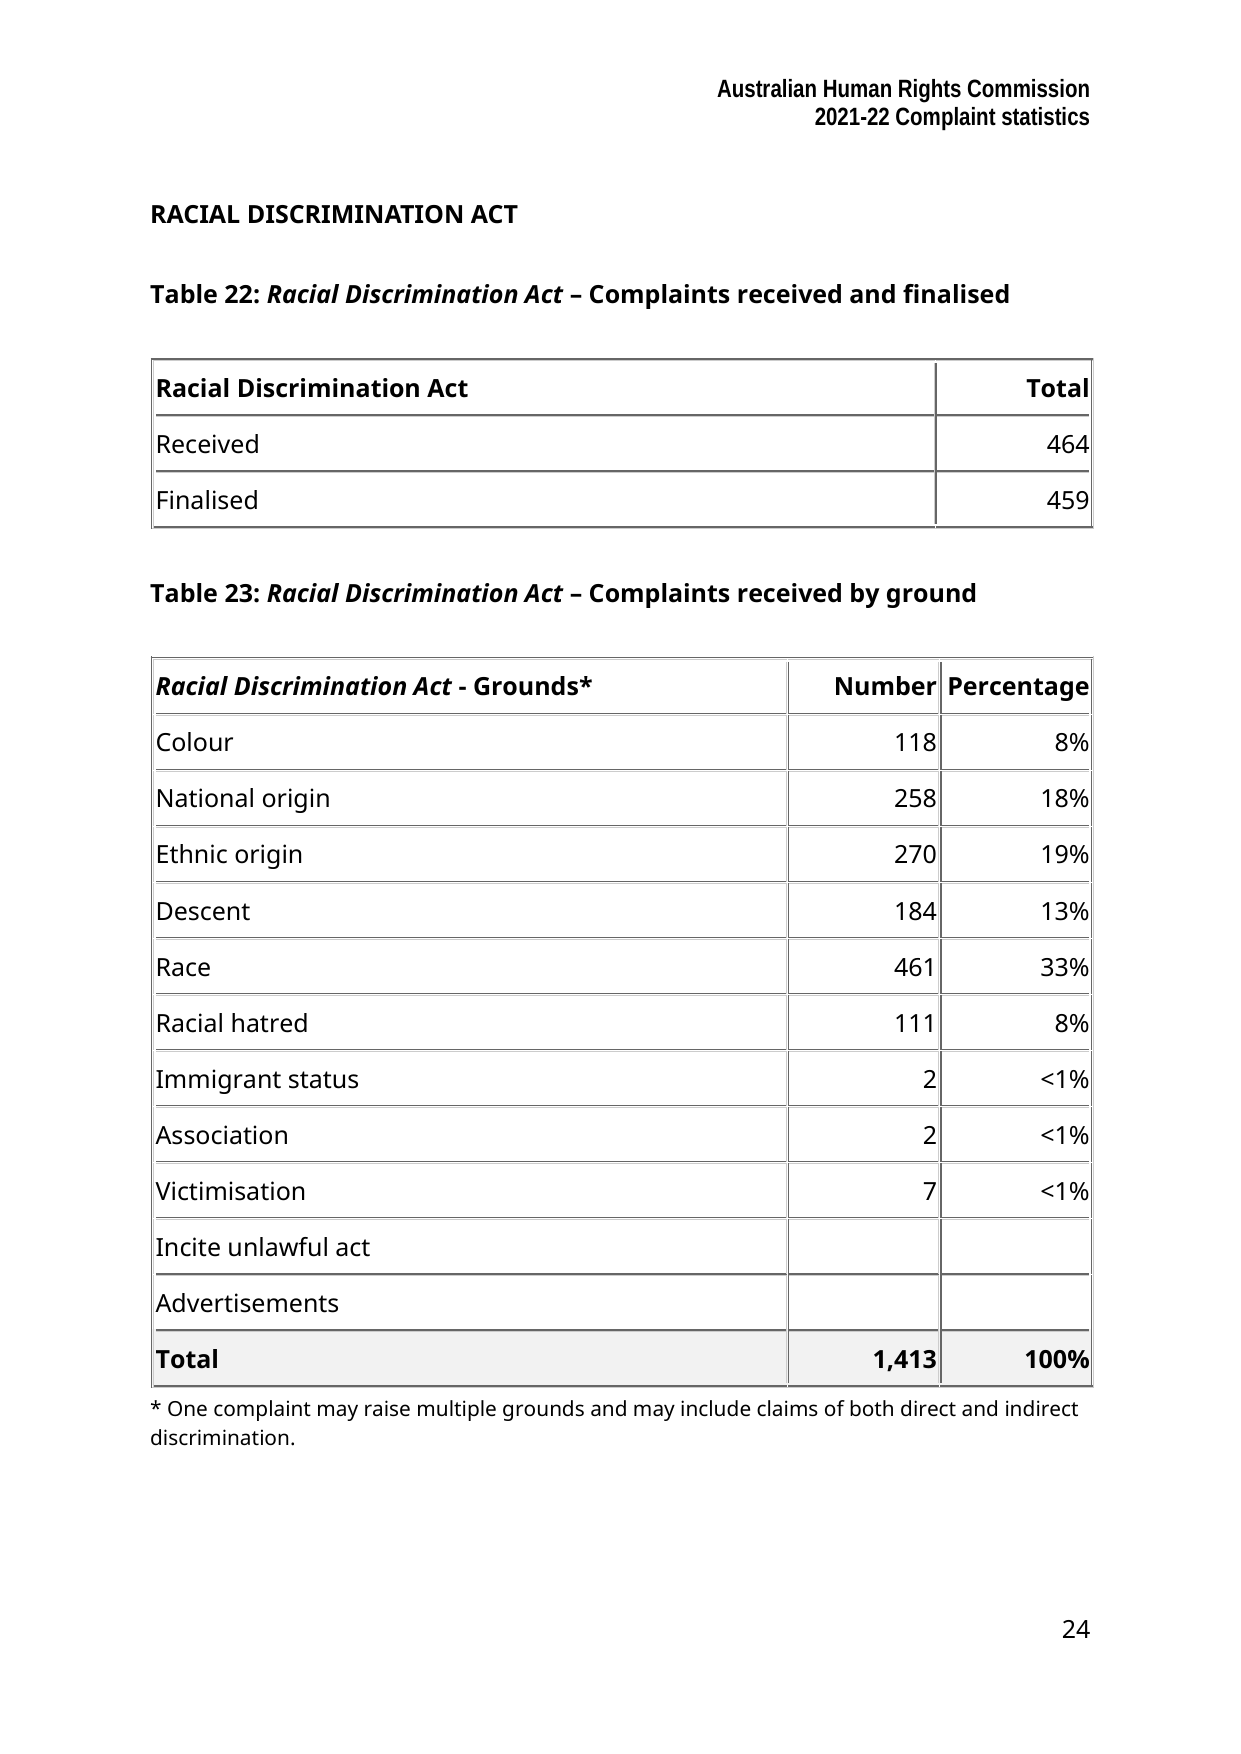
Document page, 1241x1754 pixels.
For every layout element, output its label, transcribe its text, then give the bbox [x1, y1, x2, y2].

table_cell 18% [942, 769, 1091, 824]
table_cell Association [152, 1105, 788, 1161]
table_cell [789, 1220, 938, 1273]
table_cell Finalised [154, 470, 935, 526]
table_cell 258 [789, 772, 938, 824]
subtitle RACIAL DISCRIMINATION ACT [150, 197, 1090, 231]
table_cell 118 [789, 716, 938, 768]
table_cell Descent [152, 881, 788, 937]
table_cell 8% [940, 993, 1092, 1049]
table_cell Victimisation [152, 1161, 788, 1217]
table_header Racial Discrimination Act [154, 361, 935, 414]
table_cell 33% [940, 937, 1092, 993]
table_header Number [788, 658, 940, 712]
table_cell 2 [789, 1108, 938, 1161]
subtitle Table 23: Racial Discrimination Act – Complaints received by ground [150, 576, 1090, 610]
table_cell Total [154, 1329, 788, 1385]
table_cell [942, 1273, 1092, 1329]
table_cell 464 [937, 414, 1091, 470]
table_cell Incite unlawful act [152, 1217, 788, 1273]
table_cell 100% [940, 1329, 1091, 1385]
table_cell <1% [940, 1105, 1092, 1161]
table_cell National origin [154, 769, 786, 824]
table_cell 1,413 [788, 1329, 940, 1385]
table_cell Racial hatred [152, 993, 788, 1049]
table_cell 19% [942, 825, 1091, 881]
table_cell Colour [154, 713, 786, 768]
table_cell Race [152, 937, 788, 993]
table_header Racial Discrimination Act - Grounds* [154, 660, 788, 712]
table_header Total [935, 361, 1091, 414]
table_cell 459 [935, 470, 1091, 526]
table_cell Immigrant status [152, 1049, 788, 1105]
table_cell Received [154, 414, 934, 470]
table_cell [940, 1217, 1092, 1273]
table_cell 2 [789, 1052, 938, 1105]
table_cell 270 [789, 828, 938, 881]
table_cell <1% [940, 1161, 1092, 1217]
table_cell Advertisements [152, 1273, 786, 1329]
table_header Percentage [940, 660, 1091, 712]
subtitle Table 22: Racial Discrimination Act – Complaints received and finalised [150, 277, 1090, 311]
table_cell <1% [940, 1049, 1092, 1105]
text * One complaint may raise multiple grounds and may include claims of both direct and indirect discrimination. [150, 1394, 1090, 1451]
table_cell Ethnic origin [154, 825, 786, 881]
table_cell 184 [789, 884, 938, 937]
table_cell 13% [940, 881, 1092, 937]
table_cell 8% [942, 713, 1091, 768]
table_cell [789, 1276, 938, 1329]
table_cell 461 [789, 940, 938, 993]
table_cell 111 [789, 996, 938, 1049]
table_cell 7 [789, 1164, 938, 1217]
